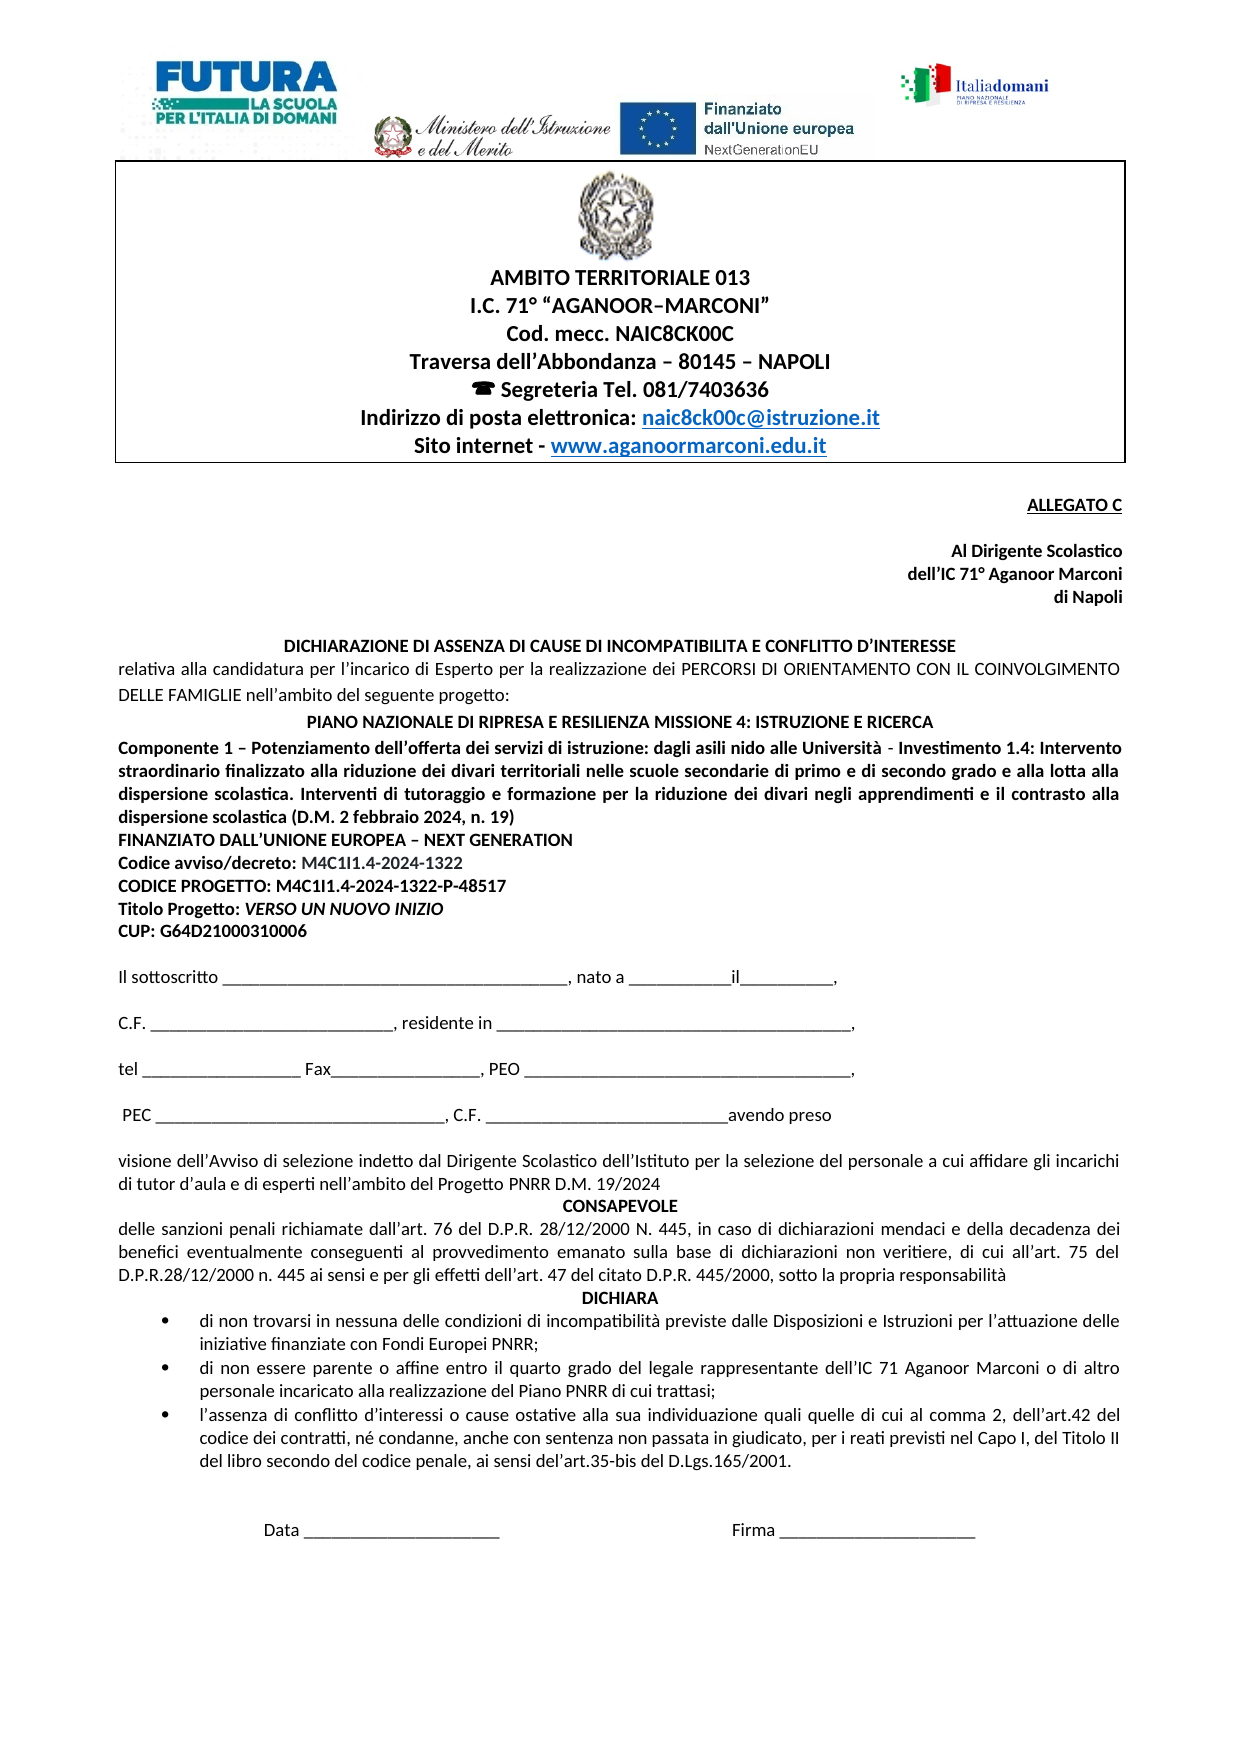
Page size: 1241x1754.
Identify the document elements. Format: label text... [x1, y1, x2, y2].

list di non essere parente o affine entro il quarto grado del legale rappresentante dell’IC 71 Aganoor Marconi o di altro personale incaricato alla realizzazione del Piano PNRR di cui trattasi; [162, 1356, 1122, 1402]
text tel _________________ Fax________________, PEO ___________________________________, [118, 1057, 1122, 1080]
text Il sottoscritto _____________________________________, nato a ___________il__________, [118, 966, 1122, 988]
text FINANZIATO DALL’UNIONE EUROPEA – NEXT GENERATION [118, 828, 1122, 851]
text di Napoli [118, 585, 1123, 608]
text Indirizzo di posta elettronica: naic8ck00c@istruzione.it [118, 403, 1122, 430]
text Al Dirigente Scolastico [118, 539, 1123, 562]
text Componente 1 – Potenziamento dell’offerta dei servizi di istruzione: dagli asili nido alle Università - Investimento 1.4: Intervento straordinario finalizzato alla riduzione dei divari territoriali nelle scuole secondarie di primo e di secondo grado e alla lotta alla dispersione scolastica. Interventi di tutoraggio e formazione per la riduzione dei divari negli apprendimenti e il contrasto alla dispersione scolastica (D.M. 2 febbraio 2024, n. 19) [118, 736, 1122, 828]
text Sito internet - www.aganoormarconi.edu.it [116, 430, 1124, 462]
text dell’IC 71° Aganoor Marconi [118, 562, 1123, 585]
text Segreteria Tel. 081/7403636 [118, 376, 1122, 403]
text Titolo Progetto: VERSO UN NUOVO INIZIO [118, 897, 1122, 920]
text DICHIARA [118, 1286, 1122, 1309]
text AMBITO TERRITORIALE 013 [118, 263, 1122, 291]
text delle sanzioni penali richiamate dall’art. 76 del D.P.R. 28/12/2000 N. 445, in caso di dichiarazioni mendaci e della decadenza dei benefici eventualmente conseguenti al provvedimento emanato sulla base di dichiarazioni non veritiere, di cui all’art. 75 del D.P.R.28/12/2000 n. 445 ai sensi e per gli effetti dell’art. 47 del citato D.P.R. 445/2000, sotto la propria responsabilità [118, 1218, 1122, 1286]
text Cod. mecc. NAIC8CK00C [118, 319, 1122, 347]
text CONSAPEVOLE [118, 1195, 1122, 1218]
text PEC _______________________________, C.F. __________________________avendo preso [118, 1103, 1122, 1126]
picture [118, 14, 1079, 160]
picture [553, 162, 687, 264]
text Data _____________________ Firma _____________________ [118, 1518, 1122, 1541]
text I.C. 71° “AGANOOR–MARCONI” [118, 291, 1122, 319]
list l’assenza di conflitto d’interessi o cause ostative alla sua individuazione quali quelle di cui al comma 2, dell’art.42 del codice dei contratti, né condanne, anche con sentenza non passata in giudicato, per i reati previsti nel Capo I, del Titolo II del libro secondo del codice penale, ai sensi del’art.35-bis del D.Lgs.165/2001. [162, 1404, 1122, 1472]
text CODICE PROGETTO: M4C1I1.4-2024-1322-P-48517 [118, 874, 1122, 897]
text DICHIARAZIONE DI ASSENZA DI CAUSE DI INCOMPATIBILITA E CONFLITTO D’INTERESSE [118, 634, 1122, 657]
text relativa alla candidatura per l’incarico di Esperto per la realizzazione dei PERCORSI DI ORIENTAMENTO CON IL COINVOLGIMENTO DELLE FAMIGLIE nell’ambito del seguente progetto: [118, 657, 1122, 707]
text PIANO NAZIONALE DI RIPRESA E RESILIENZA MISSIONE 4: ISTRUZIONE E RICERCA [118, 710, 1122, 733]
text ALLEGATO C [142, 493, 1122, 516]
text Traversa dell’Abbondanza – 80145 – NAPOLI [118, 347, 1122, 376]
text visione dell’Avviso di selezione indetto dal Dirigente Scolastico dell’Istituto per la selezione del personale a cui affidare gli incarichi di tutor d’aula e di esperti nell’ambito del Progetto PNRR D.M. 19/2024 [118, 1149, 1122, 1195]
text Codice avviso/decreto: M4C1I1.4-2024-1322 [118, 851, 1122, 874]
list di non trovarsi in nessuna delle condizioni di incompatibilità previste dalle Disposizioni e Istruzioni per l’attuazione delle iniziative finanziate con Fondi Europei PNRR; [162, 1309, 1122, 1355]
text C.F. __________________________, residente in ______________________________________, [118, 1011, 1122, 1034]
text CUP: G64D21000310006 [118, 920, 1122, 943]
